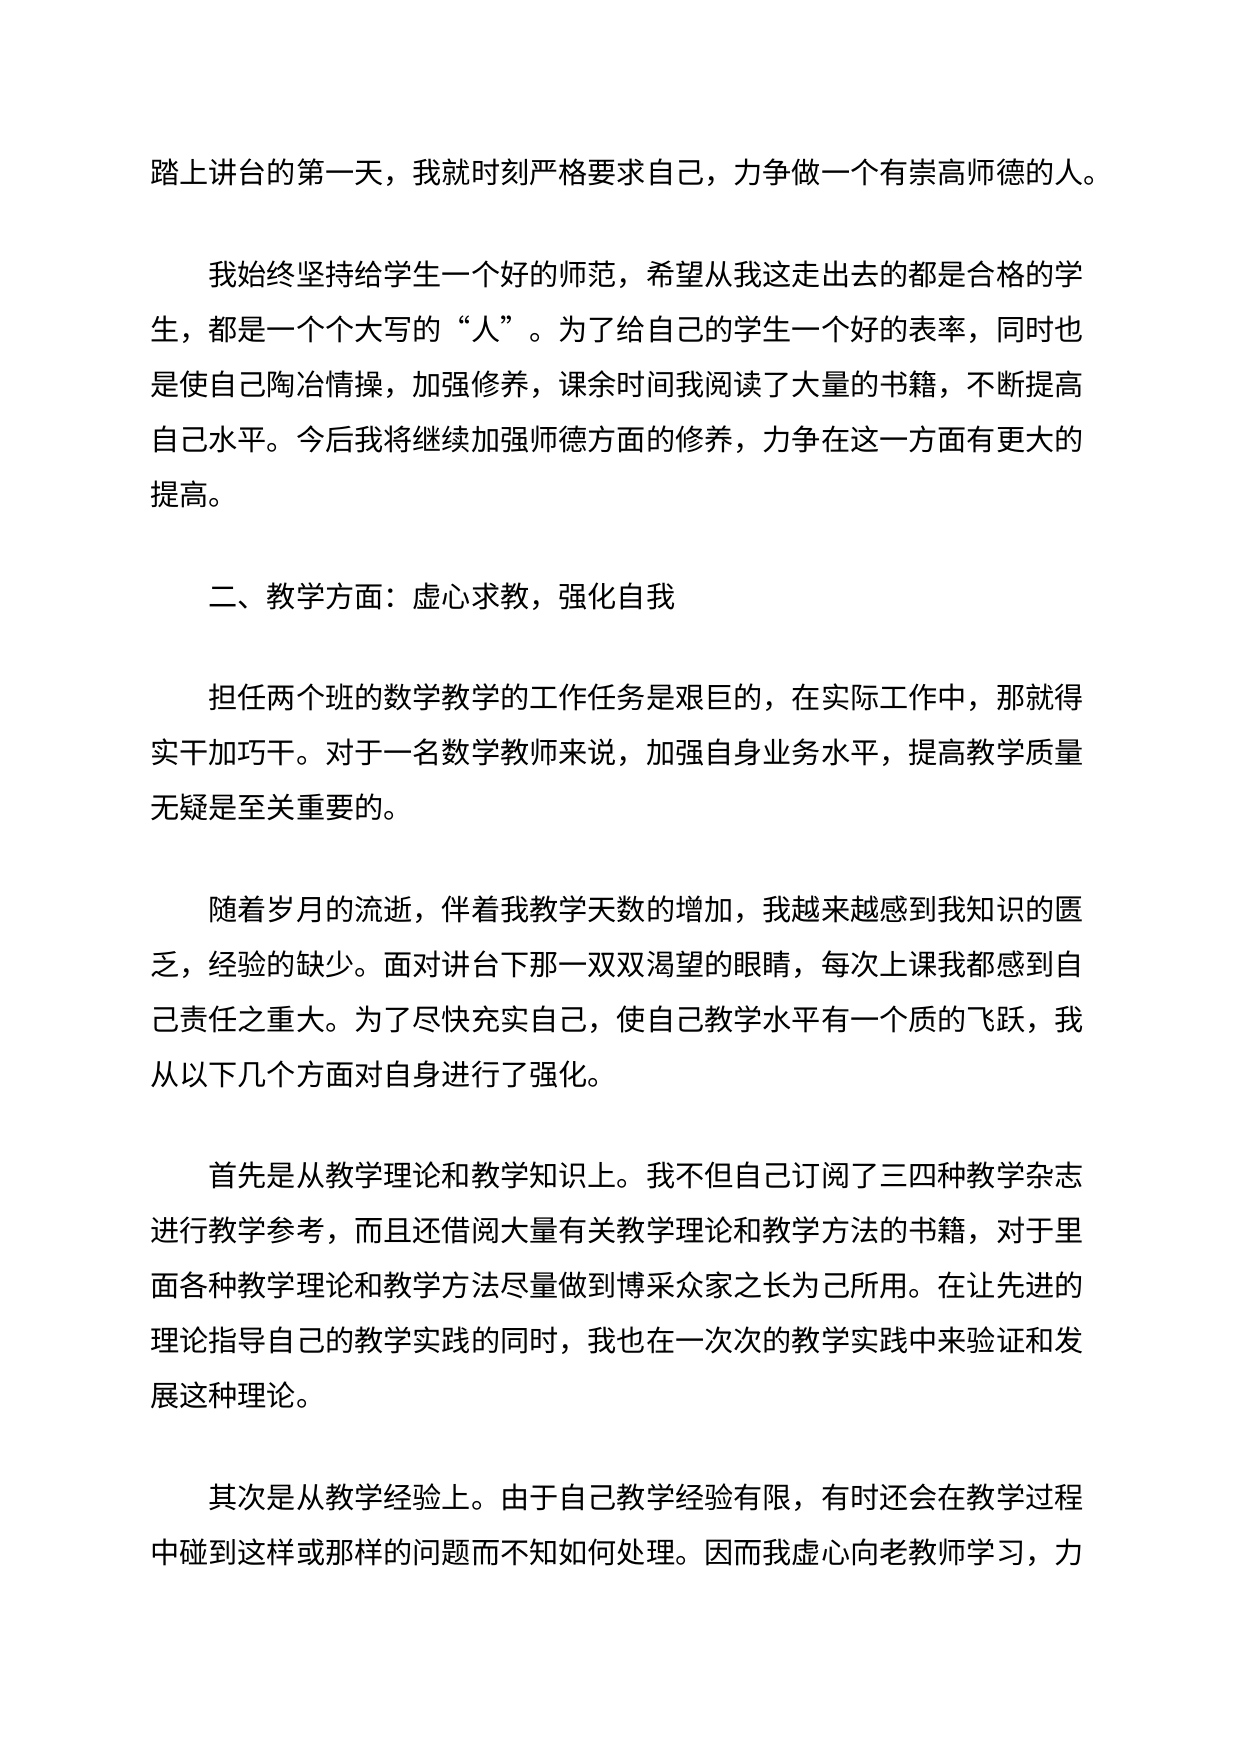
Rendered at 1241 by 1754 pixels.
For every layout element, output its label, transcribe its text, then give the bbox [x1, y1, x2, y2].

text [150, 1474, 1090, 1571]
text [150, 150, 1090, 192]
text 我始终坚持给学生一个好的师范，希望从我这走出去的都是合格的学生，都是一个个大写的“人”。为了给自己的学生一个好的表率，同时也是使自己陶冶情操，加强修养，课余时间我阅读了大量的书籍，不断提高自己水平。今后我将继续加强师德方面的修养，力争在这一方面有更大的提高。 [150, 252, 1090, 514]
text 担任两个班的数学教学的工作任务是艰巨的，在实际工作中，那就得实干加巧干。对于一名数学教师来说，加强自身业务水平，提高教学质量无疑是至关重要的。 [150, 675, 1090, 827]
text 首先是从教学理论和教学知识上。我不但自己订阅了三四种教学杂志进行教学参考，而且还借阅大量有关教学理论和教学方法的书籍，对于里面各种教学理论和教学方法尽量做到博采众家之长为己所用。在让先进的理论指导自己的教学实践的同时，我也在一次次的教学实践中来验证和发展这种理论。 [150, 1153, 1090, 1415]
text 随着岁月的流逝，伴着我教学天数的增加，我越来越感到我知识的匮乏，经验的缺少。面对讲台下那一双双渴望的眼睛，每次上课我都感到自己责任之重大。为了尽快充实自己，使自己教学水平有一个质的飞跃，我从以下几个方面对自身进行了强化。 [150, 886, 1090, 1093]
text 二、教学方面：虚心求教，强化自我 [150, 573, 1090, 615]
